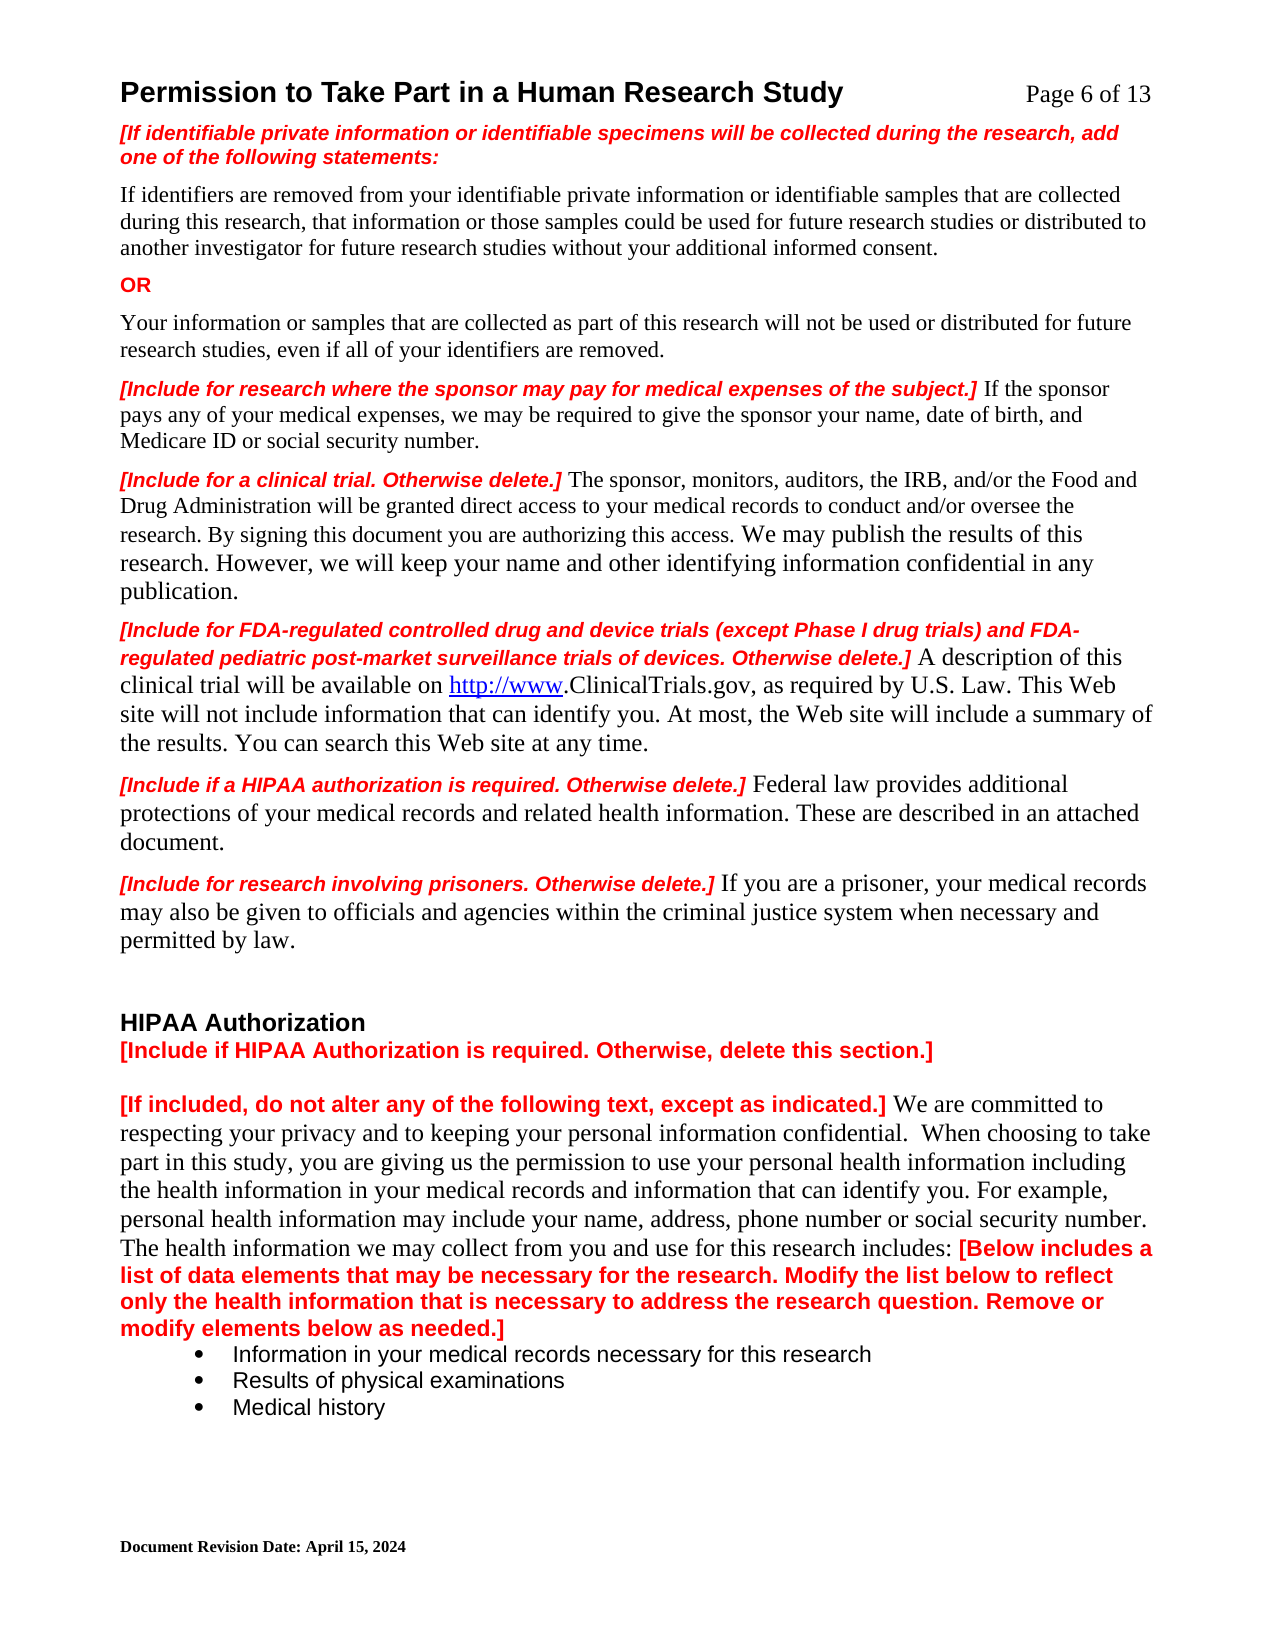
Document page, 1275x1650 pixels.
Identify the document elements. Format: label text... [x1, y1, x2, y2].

text [If included, do not alter any of the following text, except as indicated.] We are committed to respecting your privacy and to keeping your personal information confidential. When choosing to take part in this study, you are giving us the permission to use your personal health information including the health information in your medical records and information that can identify you. For example, personal health information may include your name, address, phone number or social security number. The health information we may collect from you and use for this research includes: [Below includes a list of data elements that may be necessary for the research. Modify the list below to reflect only the health information that is necessary to address the research question. Remove or modify elements below as needed.] [120, 1089, 1155, 1341]
list Medical history [195, 1394, 1155, 1420]
text Your information or samples that are collected as part of this research will not be used or distributed for future research studies, even if all of your identifiers are removed. [120, 309, 1155, 362]
text [Include for research where the sponsor may pay for medical expenses of the subject.] If the sponsor pays any of your medical expenses, we may be required to give the sponsor your name, date of birth, and Medicare ID or social security number. [120, 375, 1155, 454]
text HIPAA Authorization [120, 1008, 1155, 1037]
text [Include if a HIPAA authorization is required. Otherwise delete.] Federal law provides additional protections of your medical records and related health information. These are described in an attached document. [120, 769, 1155, 855]
text [Include for a clinical trial. Otherwise delete.] The sponsor, monitors, auditors, the IRB, and/or the Food and Drug Administration will be granted direct access to your medical records to conduct and/or oversee the research. By signing this document you are authorizing this access. We may publish the results of this research. However, we will keep your name and other identifying information confidential in any publication. [120, 466, 1155, 605]
list Information in your medical records necessary for this research [195, 1341, 1155, 1367]
text OR [120, 273, 1155, 297]
text [Include for FDA-regulated controlled drug and device trials (except Phase I drug trials) and FDA-regulated pediatric post-market surveillance trials of devices. Otherwise delete.] A description of this clinical trial will be available on http://www.ClinicalTrials.gov, as required by U.S. Law. This Web site will not include information that can identify you. At most, the Web site will include a summary of the results. You can search this Web site at any time. [120, 618, 1155, 757]
text [Include for research involving prisoners. Otherwise delete.] If you are a prisoner, your medical records may also be given to officials and agencies within the criminal justice system when necessary and permitted by law. [120, 868, 1155, 954]
text [Include if HIPAA Authorization is required. Otherwise, delete this section.] [120, 1037, 1155, 1063]
list Results of physical examinations [195, 1367, 1155, 1394]
text If identifiers are removed from your identifiable private information or identifiable samples that are collected during this research, that information or those samples could be used for future research studies or distributed to another investigator for future research studies without your additional informed consent. [120, 181, 1155, 261]
text [If identifiable private information or identifiable specimens will be collected during the research, add one of the following statements: [120, 121, 1155, 169]
